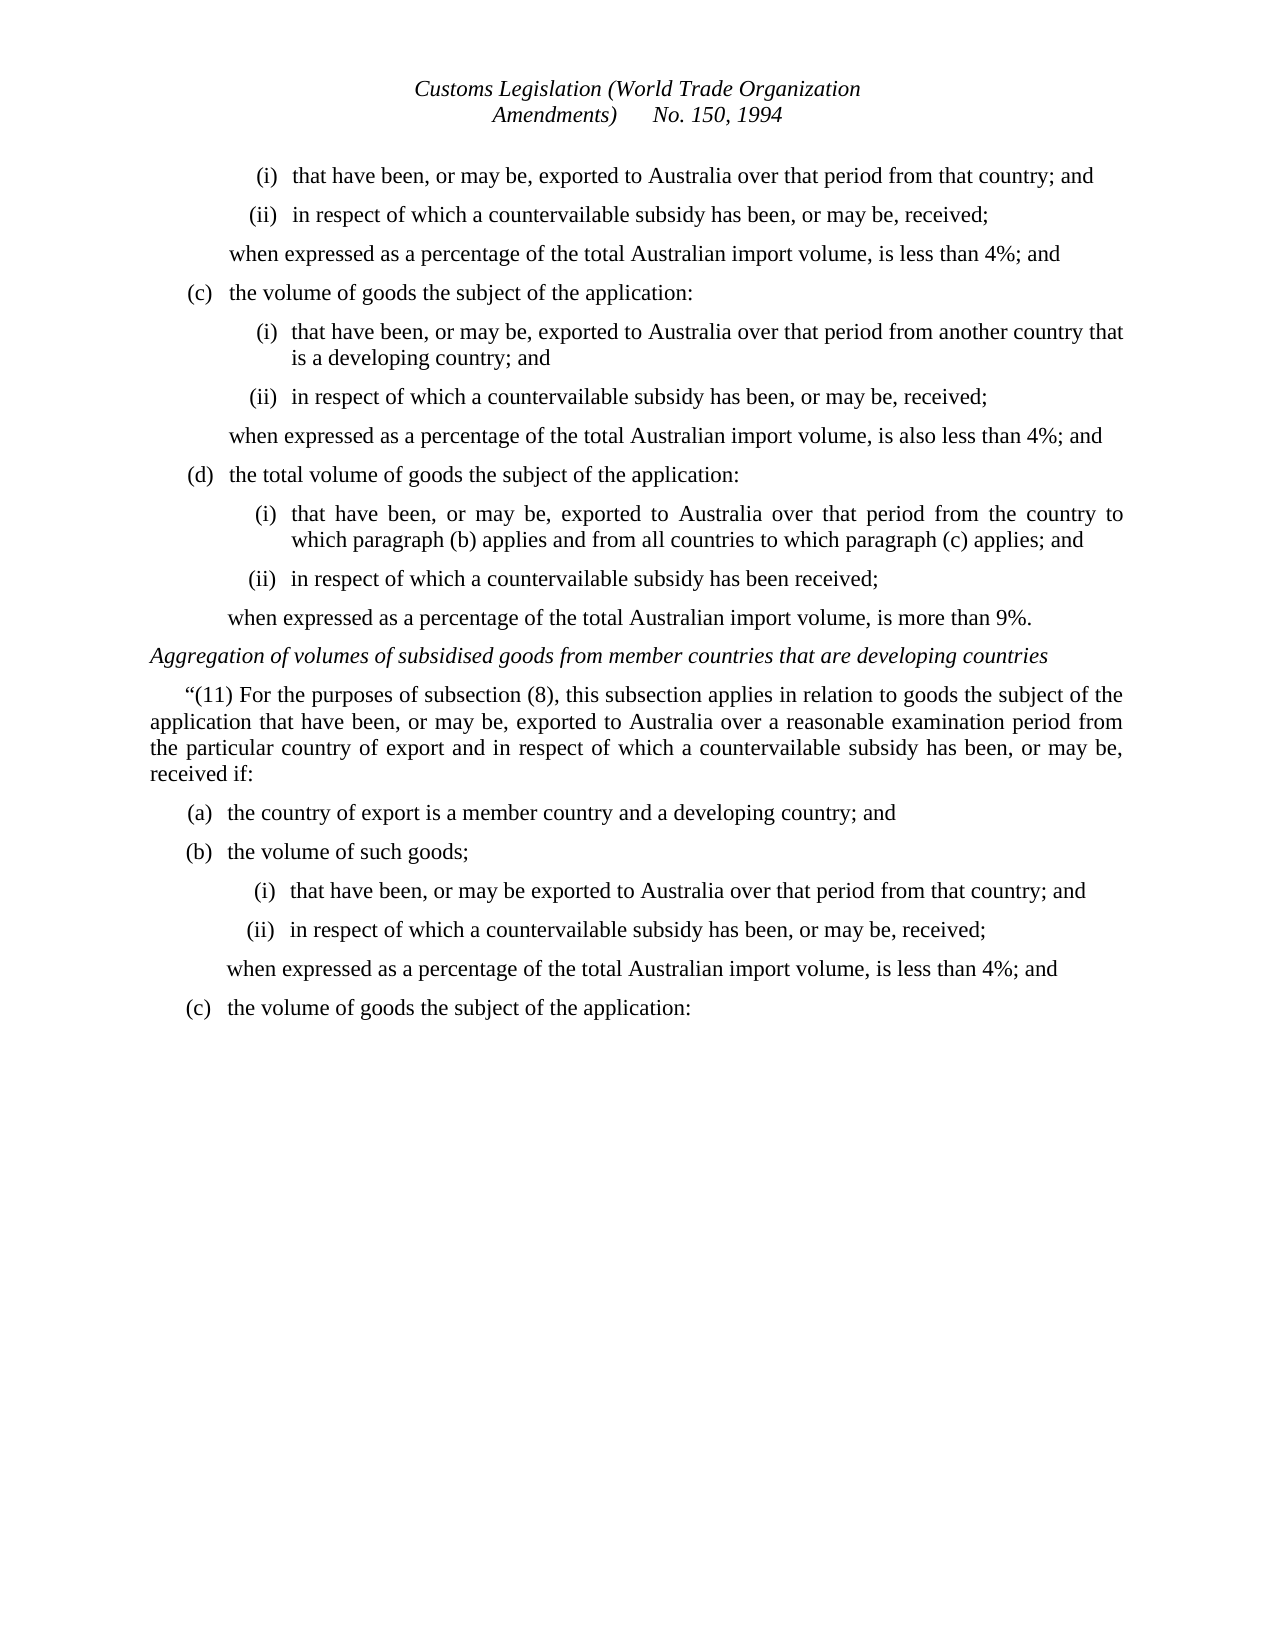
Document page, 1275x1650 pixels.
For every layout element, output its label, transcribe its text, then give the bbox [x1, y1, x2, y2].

text when expressed as a percentage of the total Australian import volume, is less than 4%; and [226, 955, 1125, 981]
text when expressed as a percentage of the total Australian import volume, is also less than 4%; and [228, 422, 1125, 448]
text Aggregation of volumes of subsidised goods from member countries that are developing countries [150, 643, 1125, 669]
text (i) that have been, or may be, exported to Australia over that period from that country; and [256, 162, 1125, 189]
text when expressed as a percentage of the total Australian import volume, is less than 4%; and [229, 240, 1125, 267]
text when expressed as a percentage of the total Australian import volume, is more than 9%. [227, 604, 1125, 630]
text (ii) in respect of which a countervailable subsidy has been, or may be, received; [249, 383, 1125, 409]
text (c) the volume of goods the subject of the application: [186, 994, 1125, 1020]
text “(11) For the purposes of subsection (8), this subsection applies in relation to goods the subject of the application that have been, or may be, exported to Australia over a reasonable examination period from the particular country of export and in respect of which a countervailable subsidy has been, or may be, received if: [150, 681, 1125, 787]
text (a) the country of export is a member country and a developing country; and [187, 799, 1125, 826]
text (ii) in respect of which a countervailable subsidy has been, or may be, received; [246, 916, 1125, 942]
text (ii) in respect of which a countervailable subsidy has been, or may be, received; [249, 201, 1125, 228]
text (i) that have been, or may be exported to Australia over that period from that country; and [254, 877, 1125, 903]
text (i) that have been, or may be, exported to Australia over that period from the country to which paragraph (b) applies and from all countries to which paragraph (c) applies; and [255, 500, 1125, 552]
text (i) that have been, or may be, exported to Australia over that period from another country that is a developing country; and [256, 318, 1125, 371]
text (c) the volume of goods the subject of the application: [187, 279, 1125, 305]
text (d) the total volume of goods the subject of the application: [187, 461, 1125, 487]
text (b) the volume of such goods; [186, 838, 1125, 864]
text (ii) in respect of which a countervailable subsidy has been received; [248, 565, 1125, 591]
